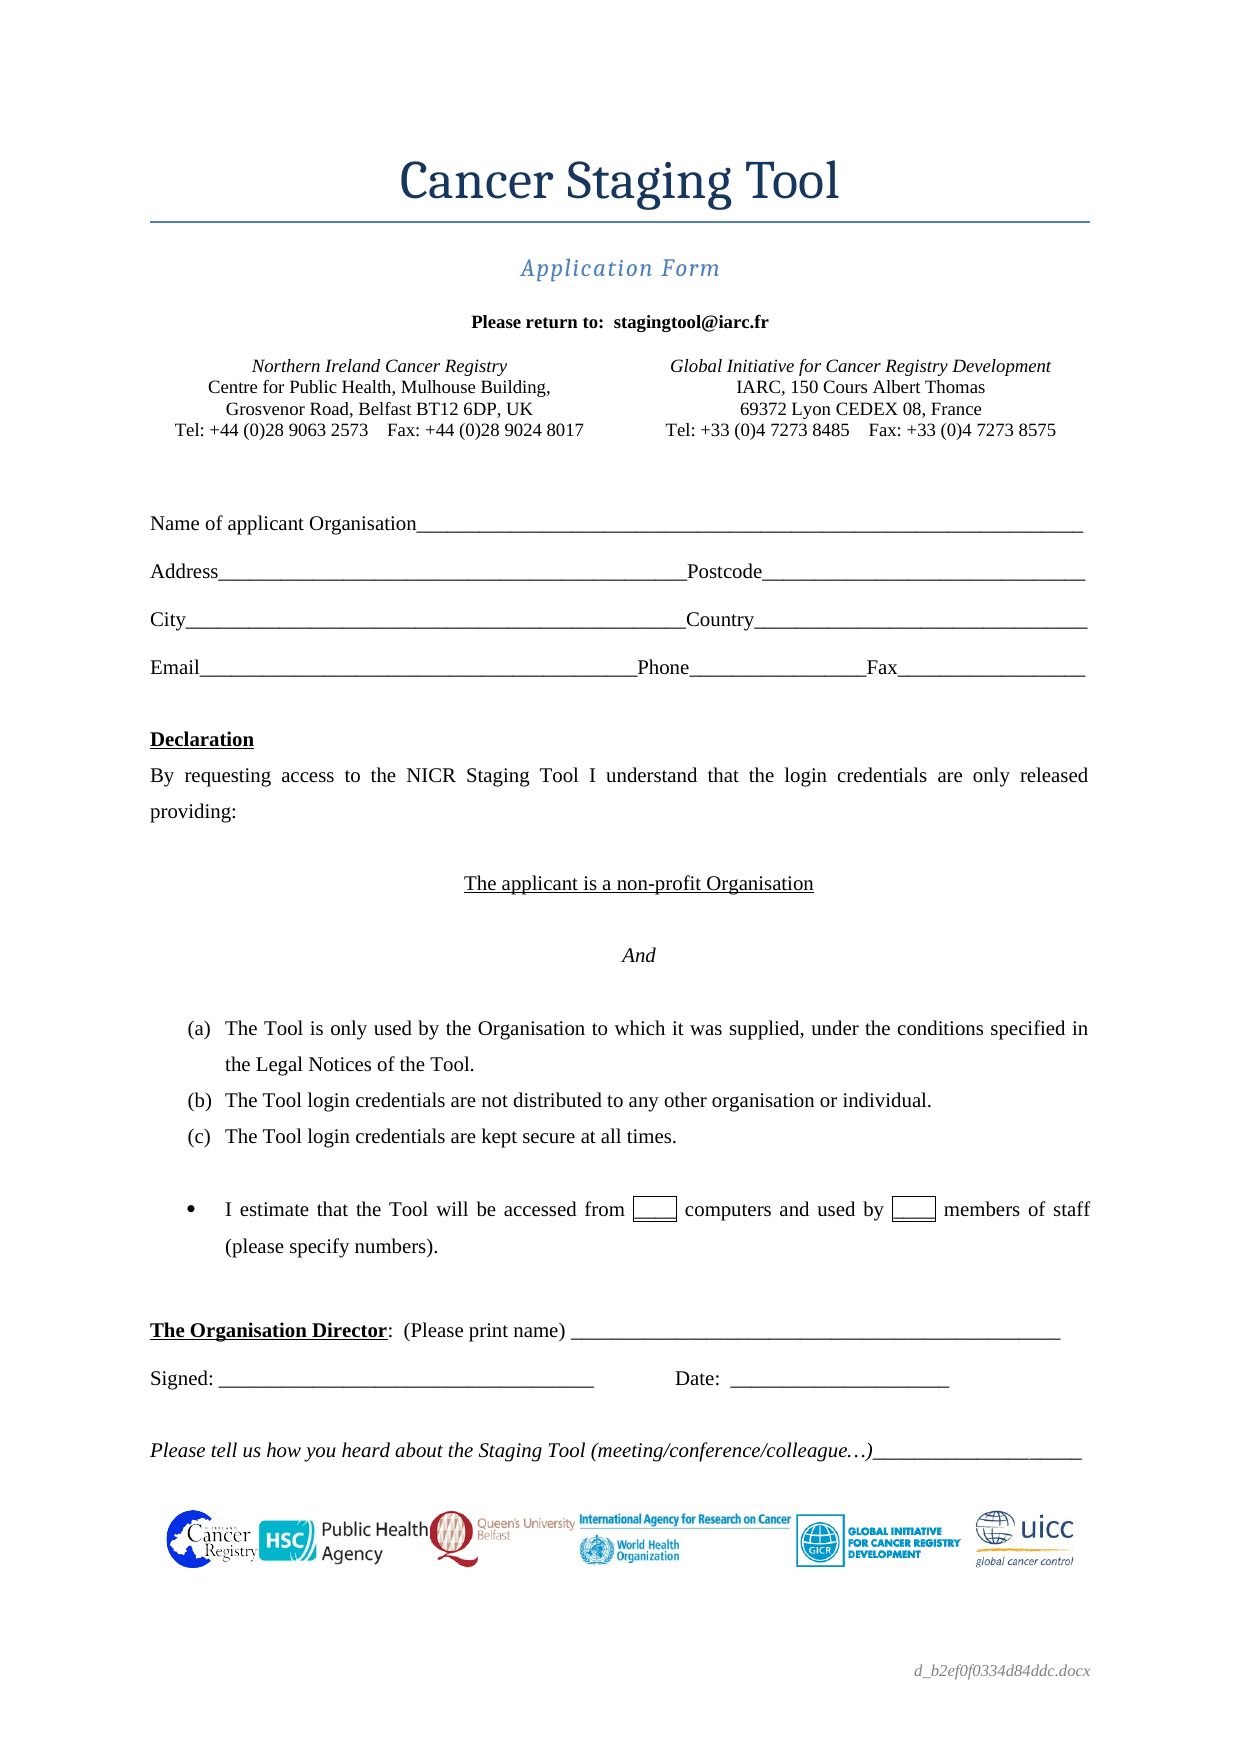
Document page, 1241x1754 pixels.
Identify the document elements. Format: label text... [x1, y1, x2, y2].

text City________________________________________________Country________________________________ [150, 607, 1090, 631]
text Declaration [150, 727, 1090, 751]
text And [187, 943, 1090, 967]
list I estimate that the Tool will be accessed from ____ computers and used by ____ members of staff (please specify numbers). [187, 1196, 1090, 1258]
title Cancer Staging Tool [150, 150, 1090, 221]
picture [166, 1510, 1074, 1568]
text By requesting access to the NICR Staging Tool I understand that the login credentials are only released providing: [150, 763, 1090, 823]
text Please tell us how you heard about the Staging Tool (meeting/conference/colleague…)____________________ [150, 1438, 1090, 1462]
text The applicant is a non-profit Organisation [187, 871, 1090, 895]
picture [799, 1517, 842, 1565]
subtitle Application Form [150, 254, 1090, 283]
table_header Northern Ireland Cancer Registry Centre for Public Health, Mulhouse Building, Grosvenor Road, Belfast BT12 6DP, UK Tel: +44 (0)28 9063 2573 Fax: +44 (0)28 9024 8017 [139, 355, 620, 441]
text Name of applicant Organisation________________________________________________________________ [150, 511, 1090, 534]
text Please return to: stagingtool@iarc.fr [150, 311, 1090, 333]
list The Tool login credentials are not distributed to any other organisation or individual. [187, 1087, 1090, 1112]
list The Tool is only used by the Organisation to which it was supplied, under the conditions specified in the Legal Notices of the Tool. [187, 1015, 1090, 1076]
list The Tool login credentials are kept secure at all times. [187, 1123, 1090, 1148]
table_header Global Initiative for Cancer Registry Development IARC, 150 Cours Albert Thomas 69372 Lyon CEDEX 08, France Tel: +33 (0)4 7273 8485 Fax: +33 (0)4 7273 8575 [620, 355, 1101, 441]
text Signed: ____________________________________ Date: _____________________ [150, 1366, 1090, 1390]
text Email__________________________________________Phone_________________Fax__________________ [150, 655, 1090, 679]
text The Organisation Director: (Please print name) _______________________________________________ [150, 1318, 1090, 1342]
text Address_____________________________________________Postcode_______________________________ [150, 559, 1090, 583]
